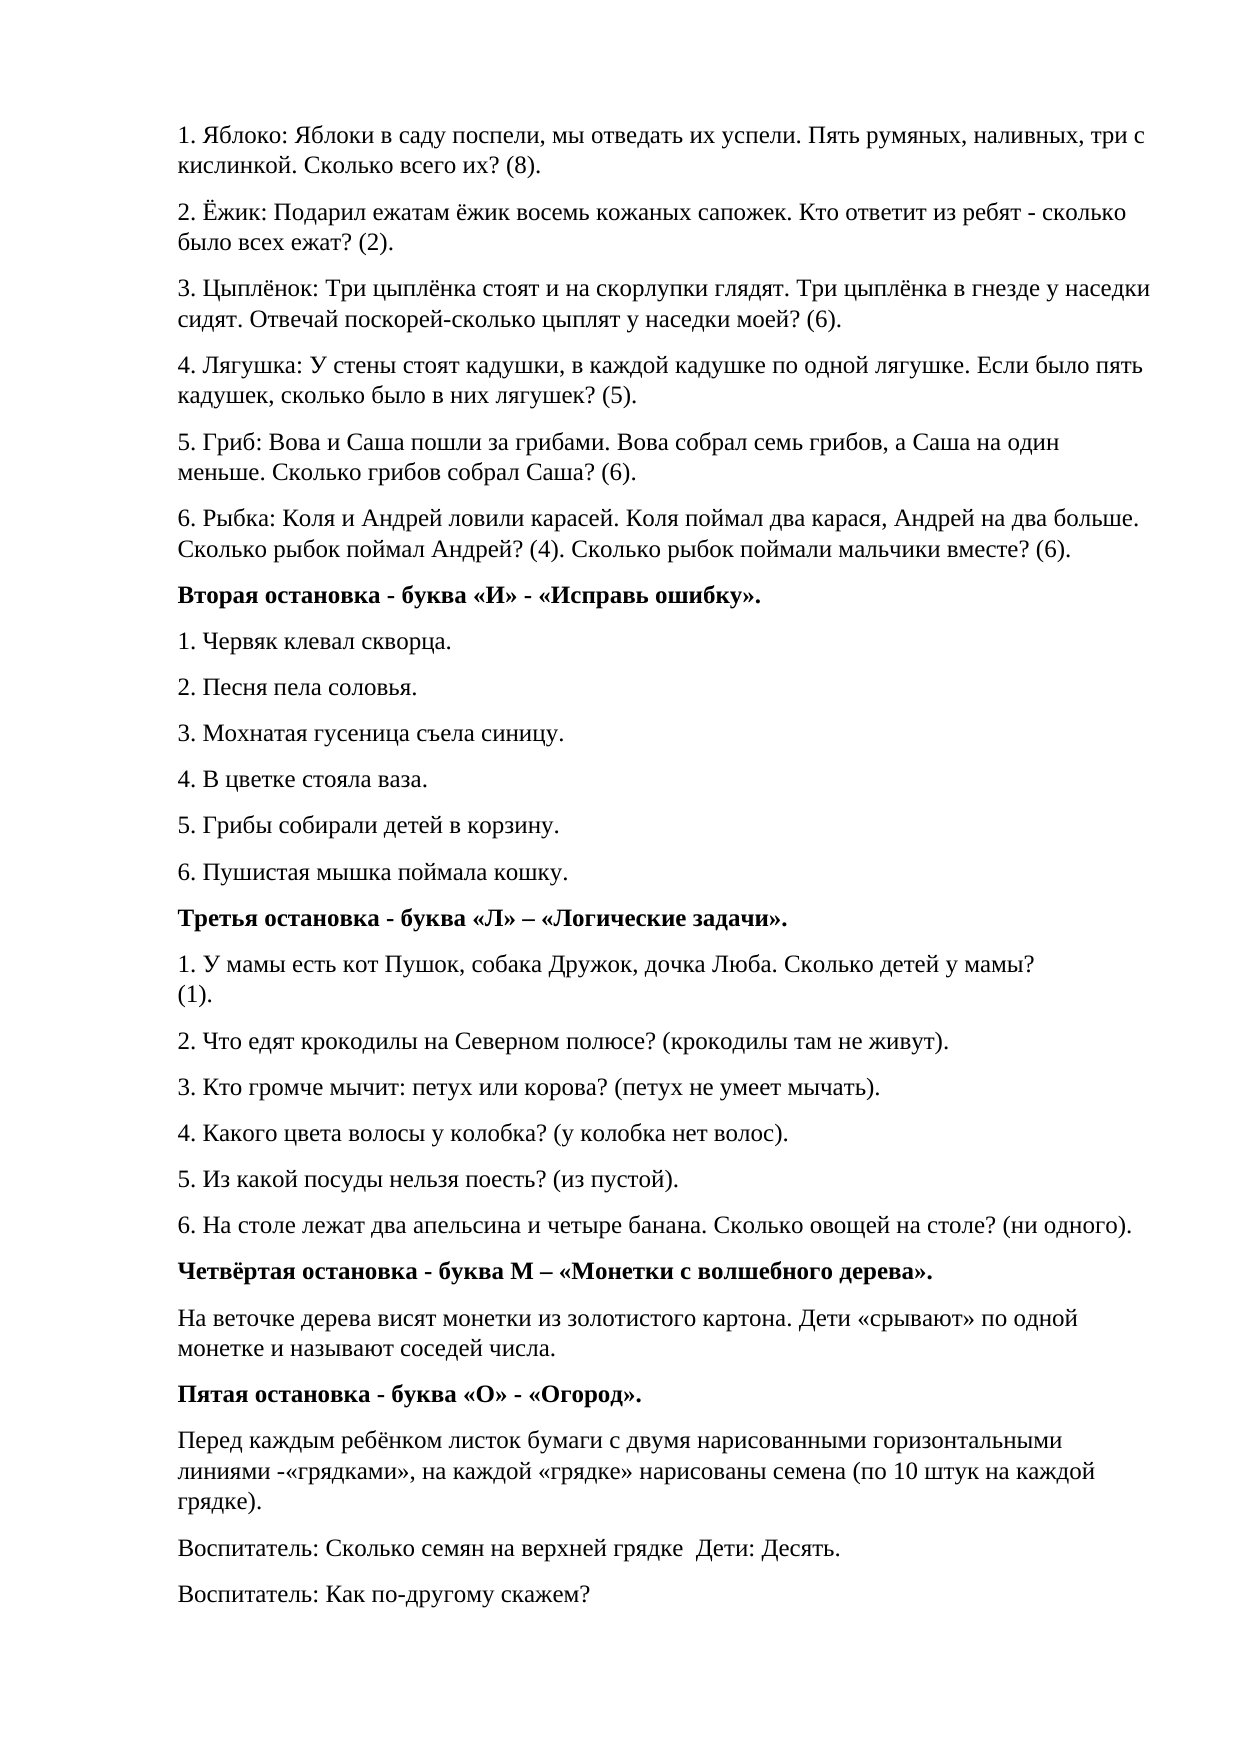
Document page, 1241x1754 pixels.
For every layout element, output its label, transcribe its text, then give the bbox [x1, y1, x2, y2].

text 2. Песня пела соловья. [177, 670, 1152, 701]
text На веточке дерева висят монетки из золотистого картона. Дети «срывают» по одной монетке и называют соседей числа. [177, 1301, 1152, 1362]
text 5. Грибы собирали детей в корзину. [177, 809, 1152, 839]
text Четвёртая остановка - буква М – «Монетки с волшебного дерева». [177, 1255, 1152, 1285]
text 4. В цветке стояла ваза. [177, 763, 1152, 793]
text 1. У мамы есть кот Пушок, собака Дружок, дочка Люба. Сколько детей у мамы? (1). [177, 947, 1152, 1008]
text 1. Червяк клевал скворца. [177, 624, 1152, 655]
text 5. Гриб: Вова и Саша пошли за грибами. Вова собрал семь грибов, а Саша на один меньше. Сколько грибов собрал Саша? (6). [177, 425, 1152, 486]
text Воспитатель: Сколько семян на верхней грядке Дети: Десять. [177, 1531, 1152, 1561]
text Вторая остановка - буква «И» - «Исправь ошибку». [177, 578, 1152, 609]
text 5. Из какой посуды нельзя поесть? (из пустой). [177, 1162, 1152, 1193]
text 4. Лягушка: У стены стоят кадушки, в каждой кадушке по одной лягушке. Если было пять кадушек, сколько было в них лягушек? (5). [177, 348, 1152, 409]
text 6. На столе лежат два апельсина и четыре банана. Сколько овощей на столе? (ни одного). [177, 1208, 1152, 1239]
text 6. Рыбка: Коля и Андрей ловили карасей. Коля поймал два карася, Андрей на два больше. Сколько рыбок поймал Андрей? (4). Сколько рыбок поймали мальчики вместе? (6). [177, 501, 1152, 562]
text Пятая остановка - буква «О» - «Огород». [177, 1377, 1152, 1408]
text 2. Ёжик: Подарил ежатам ёжик восемь кожаных сапожек. Кто ответит из ребят - сколько было всех ежат? (2). [177, 195, 1152, 256]
text 3. Цыплёнок: Три цыплёнка стоят и на скорлупки глядят. Три цыплёнка в гнезде у наседки сидят. Отвечай поскорей-сколько цыплят у наседки моей? (6). [177, 271, 1152, 332]
text Третья остановка - буква «Л» – «Логические задачи». [177, 901, 1152, 932]
text Воспитатель: Как по-другому скажем? [177, 1577, 1152, 1607]
text 6. Пушистая мышка поймала кошку. [177, 855, 1152, 886]
text 1. Яблоко: Яблоки в саду поспели, мы отведать их успели. Пять румяных, наливных, три с кислинкой. Сколько всего их? (8). [177, 118, 1152, 179]
text 4. Какого цвета волосы у колобка? (у колобка нет волос). [177, 1116, 1152, 1147]
text 2. Что едят крокодилы на Северном полюсе? (крокодилы там не живут). [177, 1024, 1152, 1054]
text Перед каждым ребёнком листок бумаги с двумя нарисованными горизонтальными линиями -«грядками», на каждой «грядке» нарисованы семена (по 10 штук на каждой грядке). [177, 1424, 1152, 1515]
text 3. Кто громче мычит: петух или корова? (петух не умеет мычать). [177, 1070, 1152, 1101]
text 3. Мохнатая гусеница съела синицу. [177, 717, 1152, 747]
